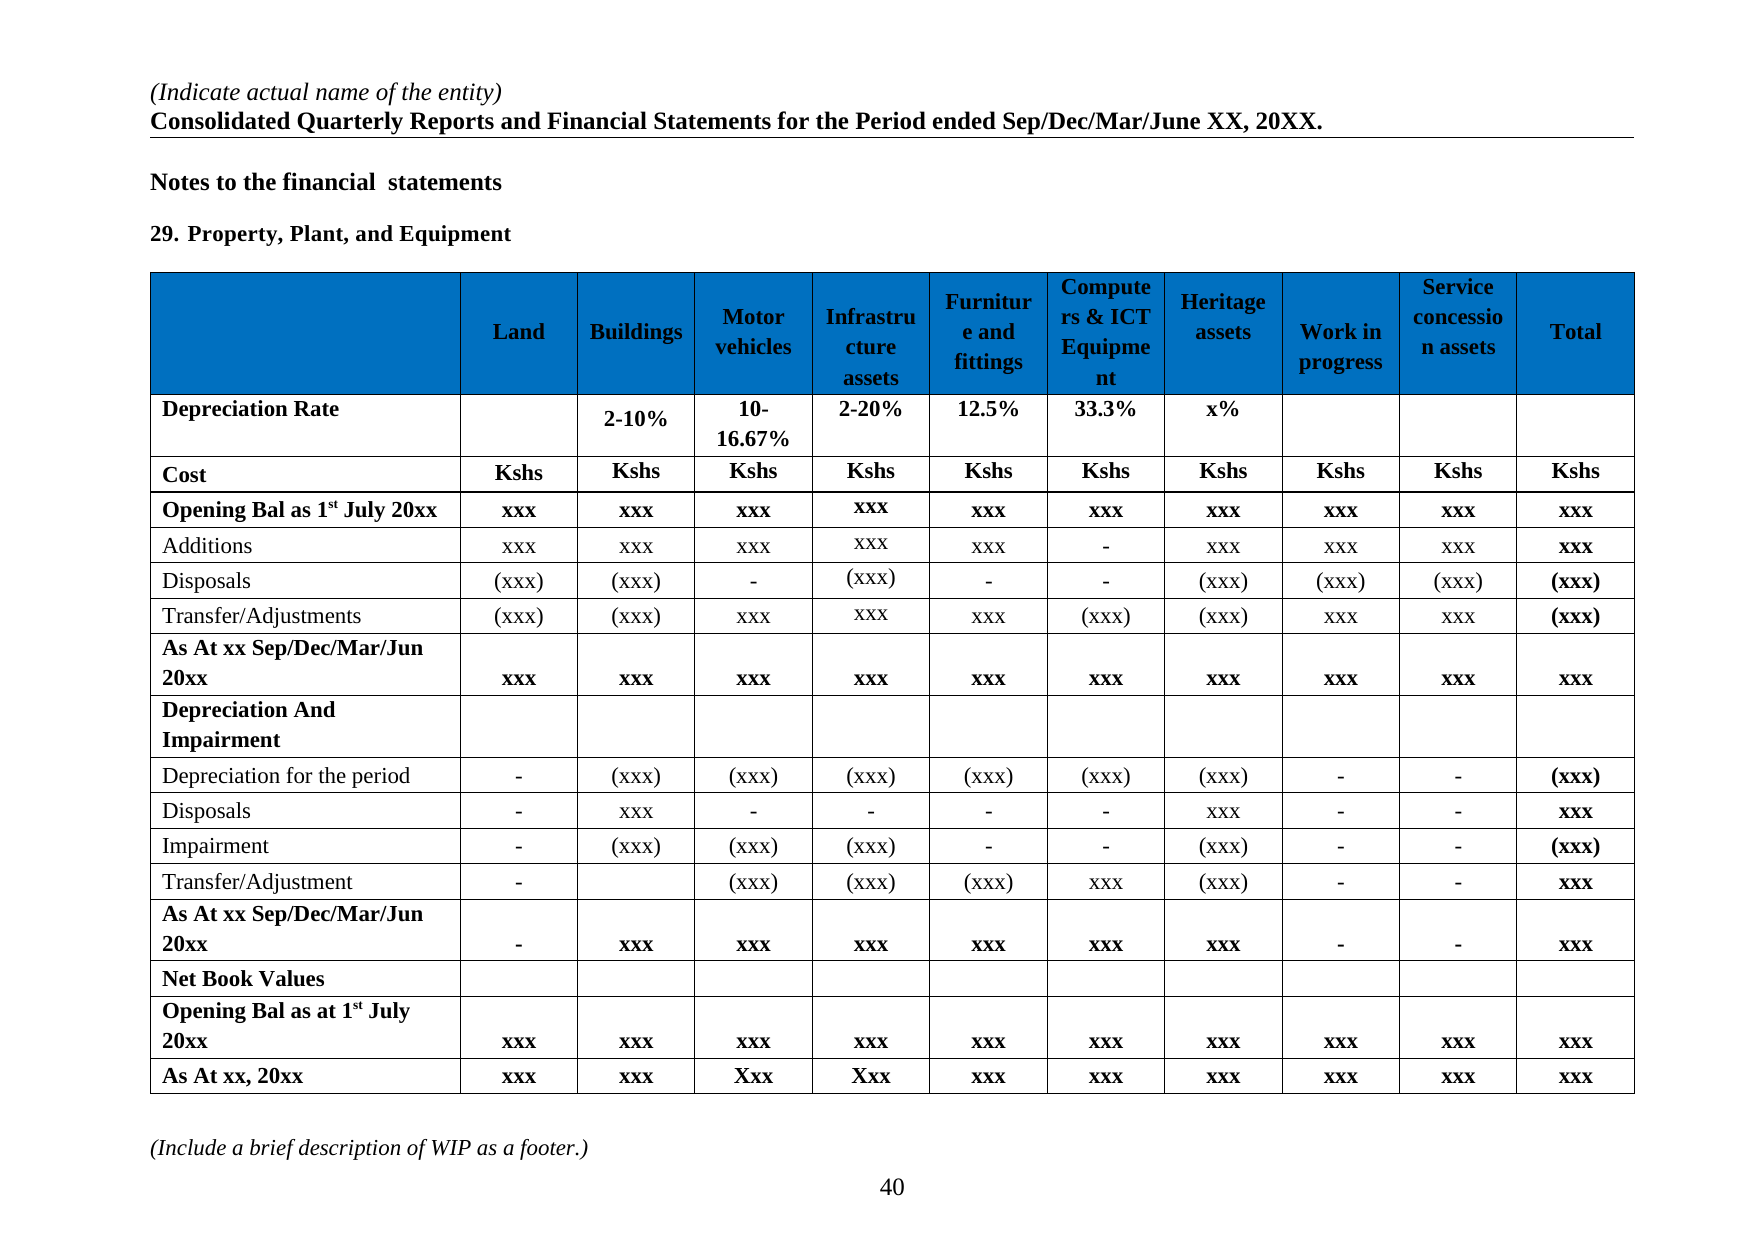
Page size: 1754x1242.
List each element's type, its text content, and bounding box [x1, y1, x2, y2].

table_cell Net Book Values [151, 961, 460, 996]
table_cell xxx [813, 493, 929, 527]
table_cell As At xx, 20xx [151, 1059, 460, 1093]
table_cell xxx [695, 997, 812, 1058]
table_cell Kshs [695, 457, 812, 491]
table_cell xxx [578, 793, 694, 828]
table_cell xxx [813, 634, 929, 695]
table_cell (xxx) [461, 563, 577, 598]
table_cell xxx [461, 528, 577, 562]
table_header Buildings [578, 273, 694, 394]
table_cell [1400, 696, 1516, 757]
table_cell Kshs [1165, 457, 1282, 491]
table_cell [578, 961, 694, 996]
table_cell 2-20% [813, 395, 929, 456]
table_cell xxx [1283, 634, 1399, 695]
table_cell [1400, 961, 1516, 996]
table_cell xxx [1400, 997, 1516, 1058]
table_cell [1400, 395, 1516, 456]
table_cell xxx [1048, 864, 1164, 898]
table_cell xxx [578, 1059, 694, 1093]
table_cell Kshs [1517, 457, 1634, 491]
table_cell Impairment [151, 829, 460, 863]
table_cell xxx [930, 528, 1047, 562]
table_cell xxx [1517, 864, 1634, 898]
table_cell (xxx) [461, 599, 577, 633]
table_cell Xxx [695, 1059, 812, 1093]
table_cell xxx [930, 1059, 1047, 1093]
table_cell (xxx) [1400, 563, 1516, 598]
table_cell Kshs [930, 457, 1047, 491]
table_cell [461, 961, 577, 996]
table_cell xxx [1165, 997, 1282, 1058]
table_cell Transfer/Adjustments [151, 599, 460, 633]
table_cell xxx [1400, 599, 1516, 633]
table_cell xxx [1165, 1059, 1282, 1093]
table_cell Cost [151, 457, 460, 491]
table_cell - [1400, 829, 1516, 863]
table_cell xxx [1048, 493, 1164, 527]
table_header Heritage assets [1165, 273, 1282, 394]
table_cell - [461, 793, 577, 828]
table_cell xxx [1165, 634, 1282, 695]
table_cell - [695, 793, 812, 828]
table_cell (xxx) [695, 758, 812, 792]
table_cell xxx [1283, 1059, 1399, 1093]
table_cell - [461, 864, 577, 898]
table_cell (xxx) [1165, 758, 1282, 792]
table_cell xxx [1400, 1059, 1516, 1093]
table_cell (xxx) [1517, 563, 1634, 598]
table_cell (xxx) [695, 864, 812, 898]
table_cell xxx [578, 997, 694, 1058]
table_cell xxx [1165, 528, 1282, 562]
table_header Computers & ICT Equipment [1048, 273, 1164, 394]
table_cell [813, 696, 929, 757]
table_cell Kshs [1048, 457, 1164, 491]
list Property, Plant, and Equipment [150, 221, 1636, 247]
table_cell xxx [1517, 997, 1634, 1058]
table_cell (xxx) [1517, 829, 1634, 863]
table_cell 12.5% [930, 395, 1047, 456]
table_cell xxx [930, 997, 1047, 1058]
table_cell As At xx Sep/Dec/Mar/Jun 20xx [151, 634, 460, 695]
table_cell xxx [930, 599, 1047, 633]
table_cell - [930, 563, 1047, 598]
table_header Service concession assets [1400, 273, 1516, 394]
table_cell xxx [461, 493, 577, 527]
table_cell (xxx) [578, 563, 694, 598]
table_cell xxx [695, 493, 812, 527]
table_cell 10-16.67% [695, 395, 812, 456]
table_cell - [813, 793, 929, 828]
table_cell xxx [813, 599, 929, 633]
table_cell xxx [1400, 634, 1516, 695]
table_cell Transfer/Adjustment [151, 864, 460, 898]
table_cell xxx [1165, 900, 1282, 960]
table_cell (xxx) [1165, 599, 1282, 633]
table_cell [1283, 696, 1399, 757]
table_cell Opening Bal as at 1st July 20xx [151, 997, 460, 1058]
table_cell - [1400, 793, 1516, 828]
table_cell xxx [578, 634, 694, 695]
table_header Furniture and fittings [930, 273, 1047, 394]
table_cell 33.3% [1048, 395, 1164, 456]
table_cell - [1283, 900, 1399, 960]
table_cell xxx [695, 900, 812, 960]
table_cell - [1400, 758, 1516, 792]
table_cell xxx [1283, 997, 1399, 1058]
table_cell xxx [461, 634, 577, 695]
table_cell (xxx) [1165, 829, 1282, 863]
table_cell (xxx) [930, 758, 1047, 792]
table_cell - [1048, 829, 1164, 863]
table_cell - [461, 900, 577, 960]
table_cell xxx [461, 1059, 577, 1093]
table_cell xxx [695, 528, 812, 562]
table_cell xxx [695, 634, 812, 695]
table_cell - [461, 758, 577, 792]
table_header Work in progress [1283, 273, 1399, 394]
table_cell (xxx) [1165, 563, 1282, 598]
table_header Land [461, 273, 577, 394]
table_cell (xxx) [930, 864, 1047, 898]
table_cell (xxx) [813, 563, 929, 598]
table_cell 2-10% [578, 395, 694, 456]
table_cell (xxx) [578, 758, 694, 792]
table_header [151, 273, 460, 394]
text Notes to the financial statements [150, 167, 1636, 196]
table_cell - [695, 563, 812, 598]
table_cell xxx [1517, 493, 1634, 527]
table_cell xxx [578, 528, 694, 562]
table_cell (xxx) [578, 829, 694, 863]
table_cell [1165, 696, 1282, 757]
table_cell Kshs [578, 457, 694, 491]
table_cell - [1283, 864, 1399, 898]
table_cell xxx [1517, 900, 1634, 960]
table_cell xxx [1400, 493, 1516, 527]
table_header Infrastructure assets [813, 273, 929, 394]
table_cell Depreciation Rate [151, 395, 460, 456]
table_cell (xxx) [1048, 758, 1164, 792]
table_cell [578, 696, 694, 757]
table_cell [578, 864, 694, 898]
table_cell (xxx) [1517, 758, 1634, 792]
table_cell [1283, 961, 1399, 996]
table_cell As At xx Sep/Dec/Mar/Jun 20xx [151, 900, 460, 960]
table_cell - [930, 829, 1047, 863]
table_cell Kshs [461, 457, 577, 491]
table_cell [461, 395, 577, 456]
table_cell (xxx) [1048, 599, 1164, 633]
table_cell [695, 961, 812, 996]
table_cell [1517, 961, 1634, 996]
table_cell [461, 696, 577, 757]
table_cell - [1283, 793, 1399, 828]
table_cell Xxx [813, 1059, 929, 1093]
table_cell Kshs [1400, 457, 1516, 491]
table_cell - [1283, 829, 1399, 863]
table_cell xxx [1048, 1059, 1164, 1093]
table_cell xxx [1165, 493, 1282, 527]
table_cell [1048, 696, 1164, 757]
table_cell xxx [578, 493, 694, 527]
table_cell xxx [1517, 634, 1634, 695]
table_cell [1517, 395, 1634, 456]
table_cell - [930, 793, 1047, 828]
table_cell - [1283, 758, 1399, 792]
table_cell xxx [578, 900, 694, 960]
table_cell xxx [1517, 1059, 1634, 1093]
table_cell [1517, 696, 1634, 757]
table_cell (xxx) [1283, 563, 1399, 598]
table_cell Disposals [151, 563, 460, 598]
table_cell xxx [1048, 634, 1164, 695]
table_cell (xxx) [813, 864, 929, 898]
table_cell [813, 961, 929, 996]
table_cell xxx [930, 493, 1047, 527]
table_cell [1283, 395, 1399, 456]
table_cell [695, 696, 812, 757]
table_cell xxx [1048, 900, 1164, 960]
table_cell xxx [813, 900, 929, 960]
table_cell Depreciation for the period [151, 758, 460, 792]
table_header Motor vehicles [695, 273, 812, 394]
table_cell xxx [1400, 528, 1516, 562]
table_cell - [461, 829, 577, 863]
table_cell (xxx) [1165, 864, 1282, 898]
table_cell Kshs [1283, 457, 1399, 491]
table_cell xxx [461, 997, 577, 1058]
table_cell xxx [1517, 793, 1634, 828]
table_cell Disposals [151, 793, 460, 828]
table_cell xxx [813, 997, 929, 1058]
table_cell - [1048, 563, 1164, 598]
table_cell [930, 961, 1047, 996]
table_cell [1048, 961, 1164, 996]
table_cell Depreciation And Impairment [151, 696, 460, 757]
table_cell [930, 696, 1047, 757]
table_cell - [1400, 900, 1516, 960]
table_cell xxx [930, 900, 1047, 960]
table_cell (xxx) [813, 758, 929, 792]
table_cell xxx [1283, 599, 1399, 633]
table_cell xxx [1048, 997, 1164, 1058]
table_cell (xxx) [578, 599, 694, 633]
text (Include a brief description of WIP as a footer.) [150, 1134, 1634, 1160]
table_cell - [1048, 793, 1164, 828]
table_cell xxx [1165, 793, 1282, 828]
table_cell xxx [1283, 528, 1399, 562]
table_cell Opening Bal as 1st July 20xx [151, 493, 460, 527]
table_cell - [1400, 864, 1516, 898]
table_cell - [1048, 528, 1164, 562]
table_cell xxx [1283, 493, 1399, 527]
table_cell (xxx) [695, 829, 812, 863]
table_cell Additions [151, 528, 460, 562]
table_cell [1165, 961, 1282, 996]
table_header Total [1517, 273, 1634, 394]
table_cell xxx [1517, 528, 1634, 562]
table_cell xxx [695, 599, 812, 633]
table_cell Kshs [813, 457, 929, 491]
table_cell xxx [813, 528, 929, 562]
table_cell (xxx) [813, 829, 929, 863]
table_cell (xxx) [1517, 599, 1634, 633]
table_cell xxx [930, 634, 1047, 695]
table_cell x% [1165, 395, 1282, 456]
